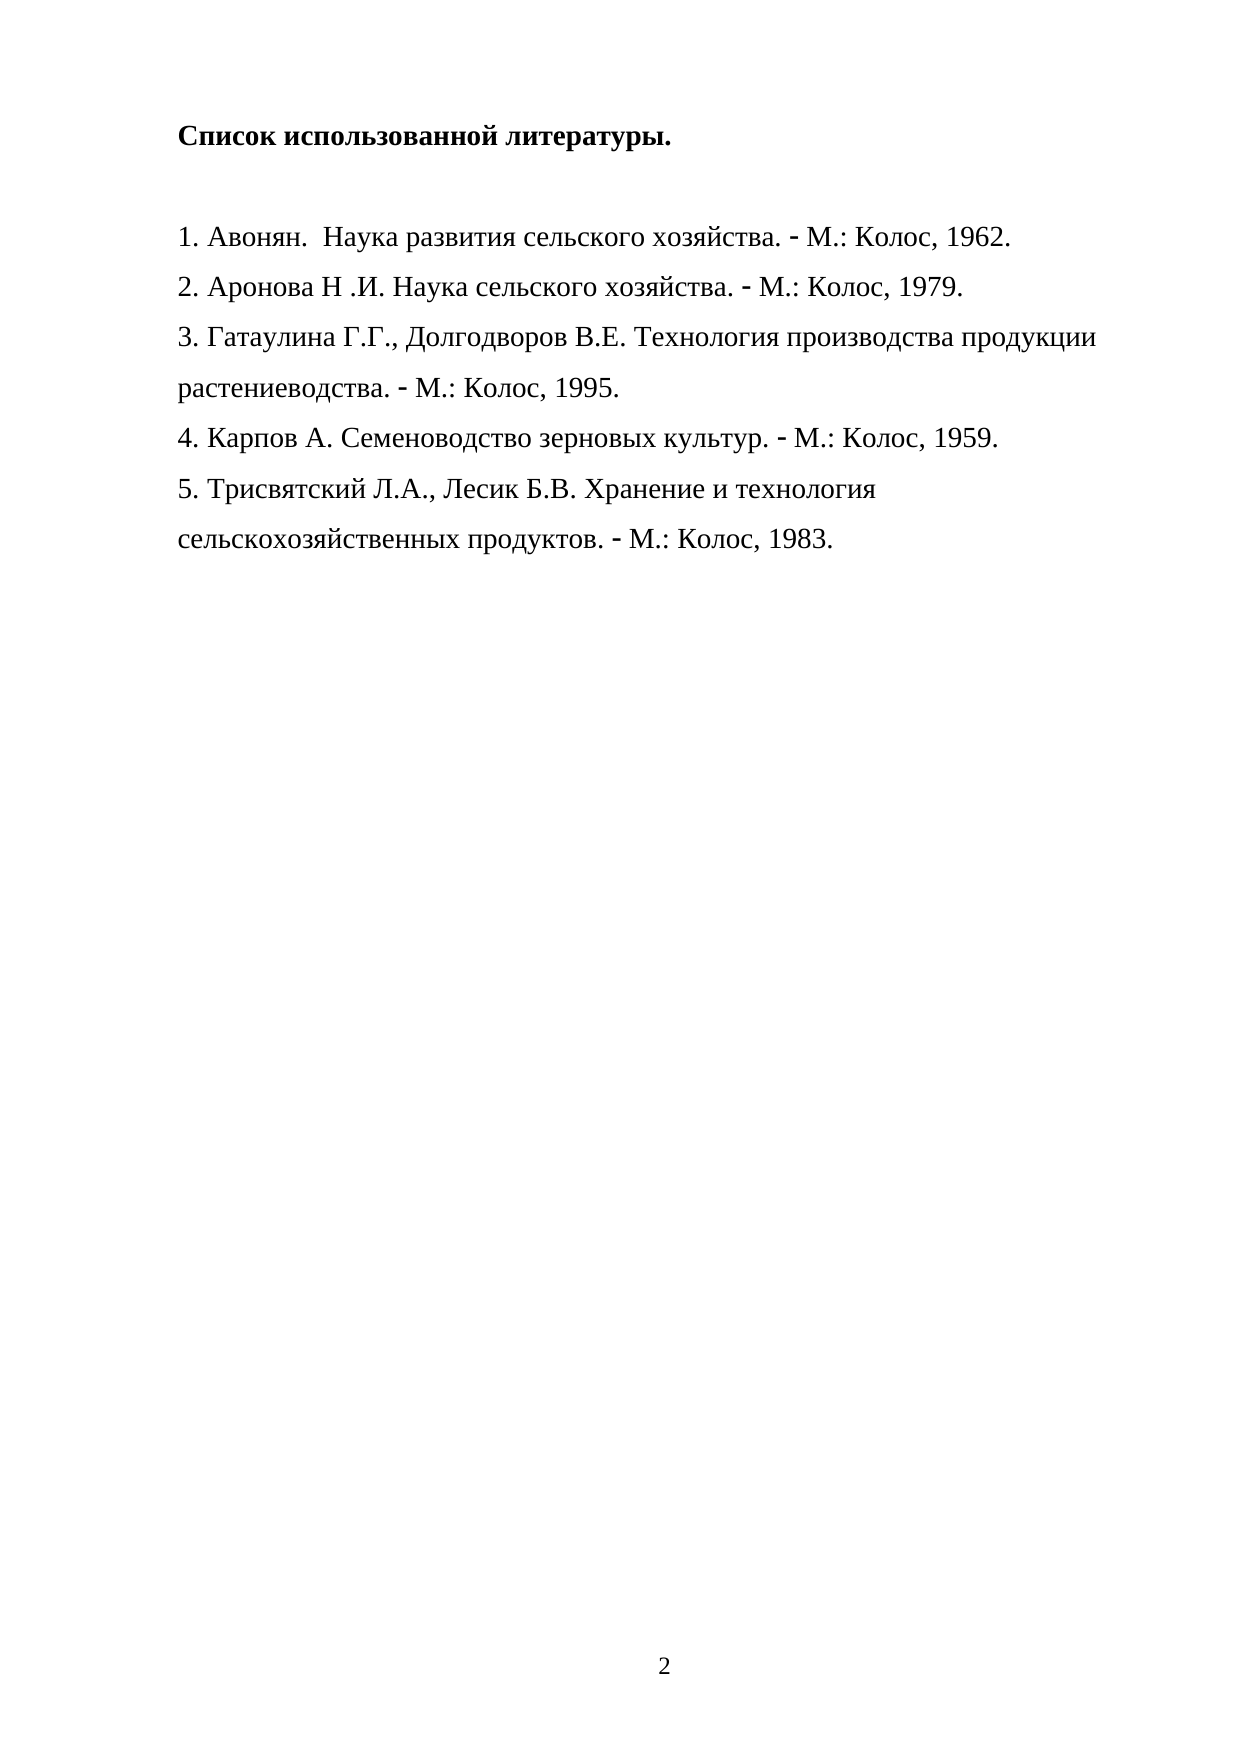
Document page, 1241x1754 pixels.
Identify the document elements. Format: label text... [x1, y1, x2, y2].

text Список использованной литературы. [177, 118, 1152, 152]
list Авонян. Наука развития сельского хозяйства. М.: Колос, 1962. [177, 219, 1152, 252]
list Гатаулина Г.Г., Долгодворов В.Е. Технология производства продукции растениеводства. М.: Колос, 1995. [177, 319, 1152, 403]
list Трисвятский Л.А., Лесик Б.В. Хранение и технология сельскохозяйственных продуктов. М.: Колос, 1983. [177, 471, 1152, 555]
list Аронова Н .И. Наука сельского хозяйства. М.: Колос, 1979. [177, 269, 1152, 303]
list Карпов А. Семеноводство зерновых культур. М.: Колос, 1959. [177, 420, 1152, 454]
